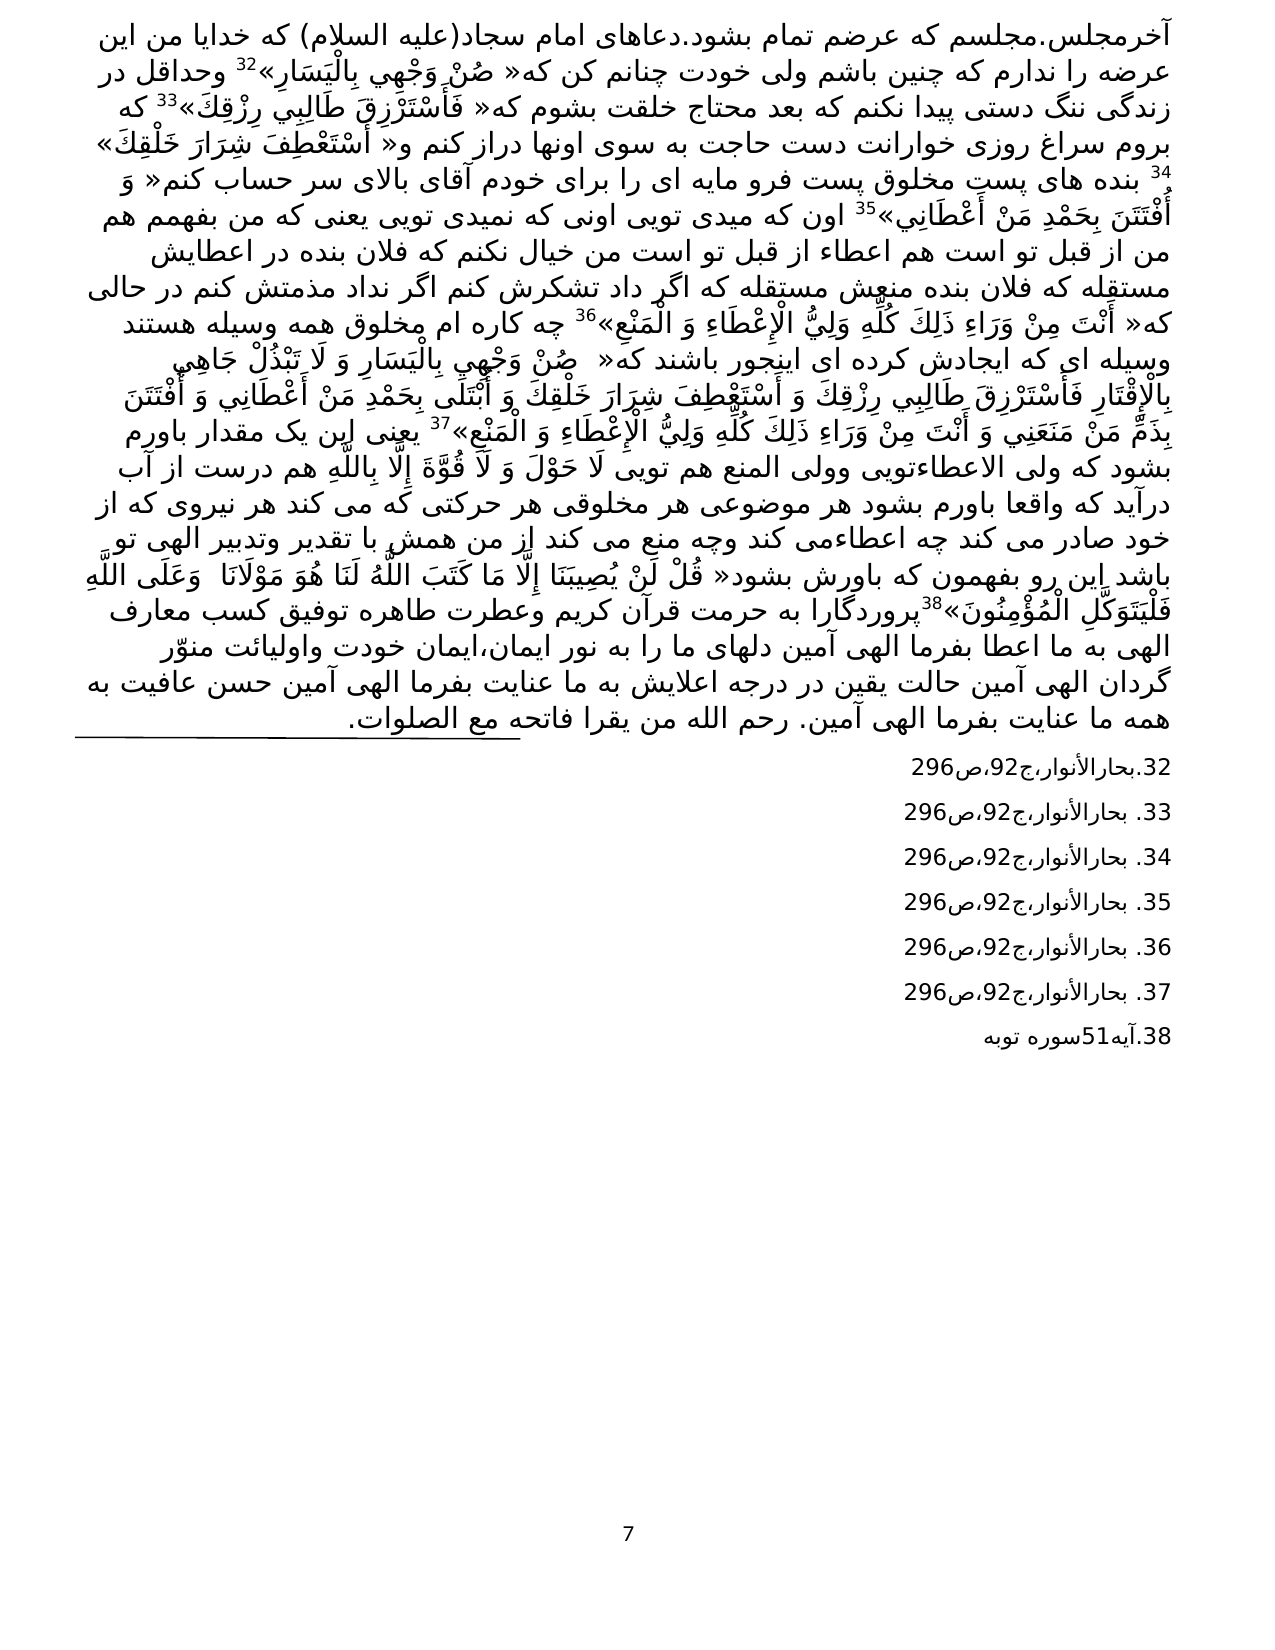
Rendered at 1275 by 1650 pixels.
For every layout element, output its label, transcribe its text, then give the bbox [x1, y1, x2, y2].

text 33. بحارالأنوار،ج92،ص296 [84, 799, 1172, 826]
text 34. بحارالأنوار،ج92،ص296 [84, 844, 1172, 871]
text 38.آیه51سوره توبه [84, 1023, 1172, 1050]
text 37. بحارالأنوار،ج92،ص296 [84, 979, 1172, 1005]
text 32.بحارالأنوار،ج92،ص296 [84, 754, 1172, 781]
text 36. بحارالأنوار،ج92،ص296 [84, 934, 1172, 960]
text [84, 19, 1172, 736]
text 35. بحارالأنوار،ج92،ص296 [84, 889, 1172, 916]
